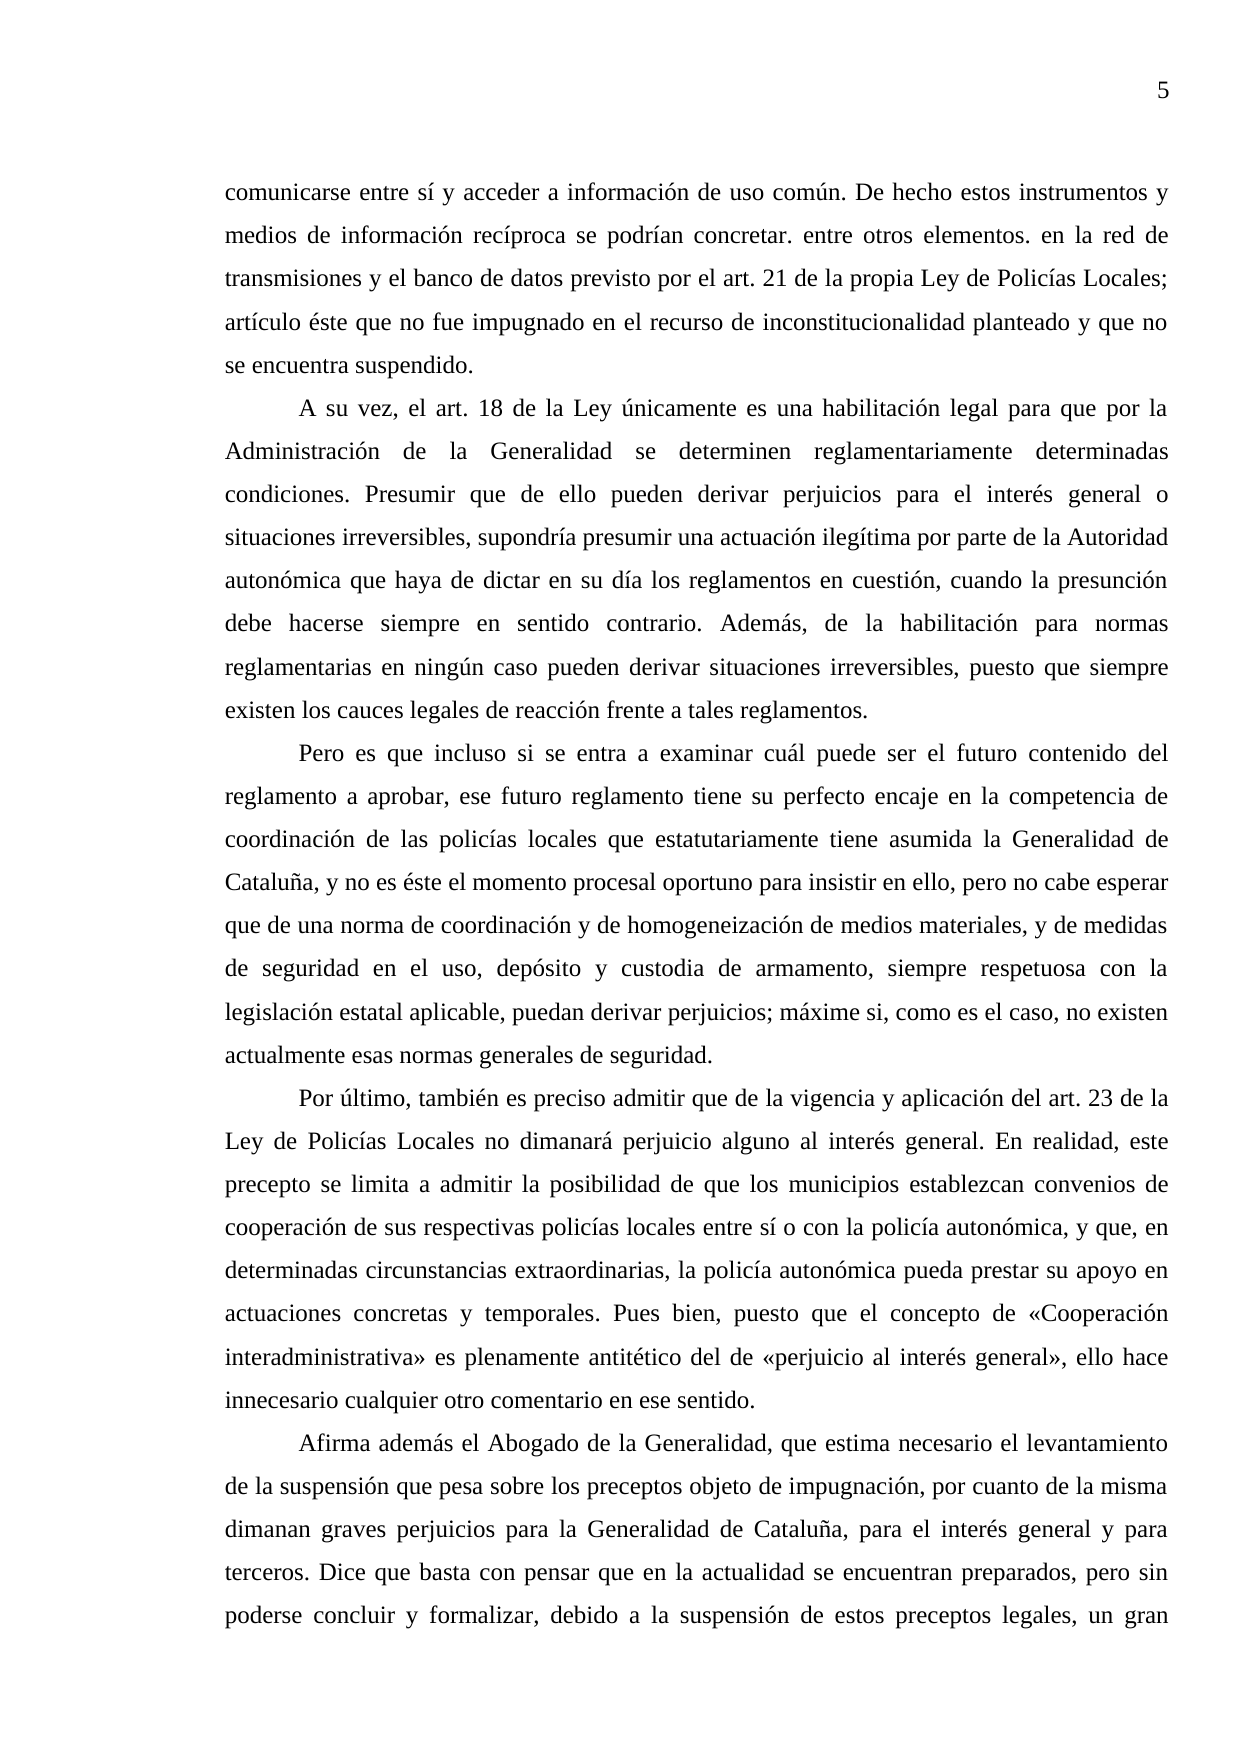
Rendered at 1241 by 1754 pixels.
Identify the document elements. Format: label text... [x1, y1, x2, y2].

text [224, 177, 1169, 378]
text A su vez, el art. 18 de la Ley únicamente es una habilitación legal para que por la Administración de la Generalidad se determinen reglamentariamente determinadas condiciones. Presumir que de ello pueden derivar perjuicios para el interés general o situaciones irreversibles, supondría presumir una actuación ilegítima por parte de la Autoridad autonómica que haya de dictar en su día los reglamentos en cuestión, cuando la presunción debe hacerse siempre en sentido contrario. Además, de la habilitación para normas reglamentarias en ningún caso pueden derivar situaciones irreversibles, puesto que siempre existen los cauces legales de reacción frente a tales reglamentos. [224, 393, 1169, 723]
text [224, 1428, 1169, 1629]
text Pero es que incluso si se entra a examinar cuál puede ser el futuro contenido del reglamento a aprobar, ese futuro reglamento tiene su perfecto encaje en la competencia de coordinación de las policías locales que estatutariamente tiene asumida la Generalidad de Cataluña, y no es éste el momento procesal oportuno para insistir en ello, pero no cabe esperar que de una norma de coordinación y de homogeneización de medios materiales, y de medidas de seguridad en el uso, depósito y custodia de armamento, siempre respetuosa con la legislación estatal aplicable, puedan derivar perjuicios; máxime si, como es el caso, no existen actualmente esas normas generales de seguridad. [224, 738, 1169, 1068]
text Por último, también es preciso admitir que de la vigencia y aplicación del art. 23 de la Ley de Policías Locales no dimanará perjuicio alguno al interés general. En realidad, este precepto se limita a admitir la posibilidad de que los municipios establezcan convenios de cooperación de sus respectivas policías locales entre sí o con la policía autonómica, y que, en determinadas circunstancias extraordinarias, la policía autonómica pueda prestar su apoyo en actuaciones concretas y temporales. Pues bien, puesto que el concepto de «Cooperación interadministrativa» es plenamente antitético del de «perjuicio al interés general», ello hace innecesario cualquier otro comentario en ese sentido. [224, 1083, 1169, 1413]
